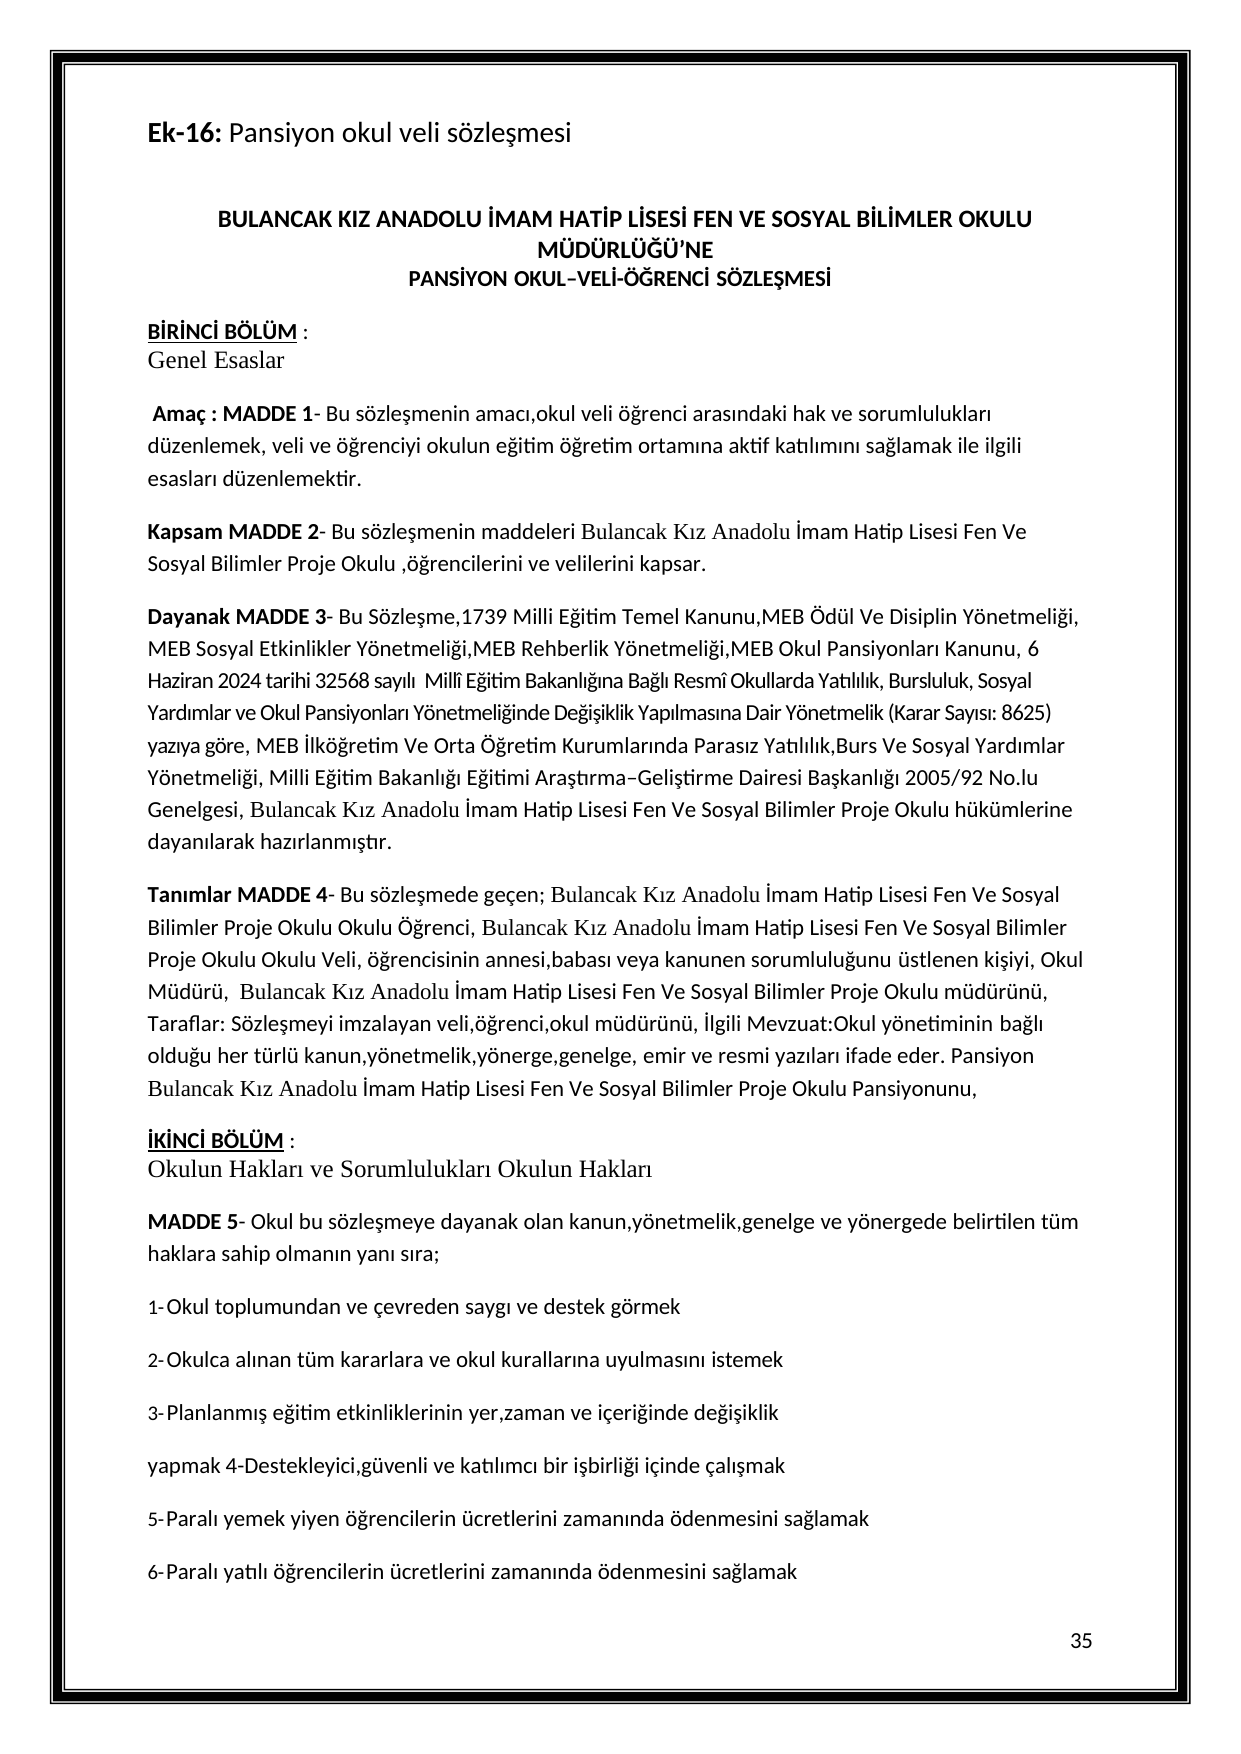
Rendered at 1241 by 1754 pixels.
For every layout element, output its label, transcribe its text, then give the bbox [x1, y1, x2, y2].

list Okul toplumundan ve çevreden saygı ve destek görmek [147, 1292, 1121, 1320]
text Genel Esaslar [147, 346, 1121, 374]
text Kapsam MADDE 2- Bu sözleşmenin maddeleri Bulancak Kız Anadolu İmam Hatip Lisesi Fen Ve Sosyal Bilimler Proje Okulu ,öğrencilerini ve velilerini kapsar. [147, 517, 1087, 577]
text Okulun Hakları ve Sorumlulukları Okulun Hakları [147, 1154, 1121, 1183]
text BİRİNCİ BÖLÜM : [147, 317, 1121, 346]
text Tanımlar MADDE 4- Bu sözleşmede geçen; Bulancak Kız Anadolu İmam Hatip Lisesi Fen Ve Sosyal Bilimler Proje Okulu Okulu Öğrenci, Bulancak Kız Anadolu İmam Hatip Lisesi Fen Ve Sosyal Bilimler Proje Okulu Okulu Veli, öğrencisinin annesi,babası veya kanunen sorumluluğunu üstlenen kişiyi, Okul Müdürü, Bulancak Kız Anadolu İmam Hatip Lisesi Fen Ve Sosyal Bilimler Proje Okulu müdürünü, Taraflar: Sözleşmeyi imzalayan veli,öğrenci,okul müdürünü, İlgili Mevzuat:Okul yönetiminin bağlı olduğu her türlü kanun,yönetmelik,yönerge,genelge, emir ve resmi yazıları ifade eder. Pansiyon Bulancak Kız Anadolu İmam Hatip Lisesi Fen Ve Sosyal Bilimler Proje Okulu Pansiyonunu, [147, 881, 1091, 1102]
list Paralı yemek yiyen öğrencilerin ücretlerini zamanında ödenmesini sağlamak [147, 1504, 1121, 1532]
list Okulca alınan tüm kararlara ve okul kurallarına uyulmasını istemek [147, 1345, 1121, 1373]
text PANSİYON OKUL–VELİ-ÖĞRENCİ SÖZLEŞMESİ [152, 264, 1087, 292]
text Ek-16: Pansiyon okul veli sözleşmesi [147, 114, 1121, 150]
text İKİNCİ BÖLÜM : [147, 1126, 1121, 1154]
subtitle BULANCAK KIZ ANADOLU İMAM HATİP LİSESİ FEN VE SOSYAL BİLİMLER OKULU MÜDÜRLÜĞÜ’NE [162, 203, 1087, 264]
text Dayanak MADDE 3- Bu Sözleşme,1739 Milli Eğitim Temel Kanunu,MEB Ödül Ve Disiplin Yönetmeliği, MEB Sosyal Etkinlikler Yönetmeliği,MEB Rehberlik Yönetmeliği,MEB Okul Pansiyonları Kanunu, 6 Haziran 2024 tarihi 32568 sayılı Millî Eğitim Bakanlığına Bağlı Resmî Okullarda Yatılılık, Bursluluk, Sosyal Yardımlar ve Okul Pansiyonları Yönetmeliğinde Değişiklik Yapılmasına Dair Yönetmelik (Karar Sayısı: 8625) yazıya göre, MEB İlköğretim Ve Orta Öğretim Kurumlarında Parasız Yatılılık,Burs Ve Sosyal Yardımlar Yönetmeliği, Milli Eğitim Bakanlığı Eğitimi Araştırma–Geliştirme Dairesi Başkanlığı 2005/92 No.lu Genelgesi, Bulancak Kız Anadolu İmam Hatip Lisesi Fen Ve Sosyal Bilimler Proje Okulu hükümlerine dayanılarak hazırlanmıştır. [147, 602, 1087, 855]
text MADDE 5- Okul bu sözleşmeye dayanak olan kanun,yönetmelik,genelge ve yönergede belirtilen tüm haklara sahip olmanın yanı sıra; [147, 1207, 1087, 1268]
text Amaç : MADDE 1- Bu sözleşmenin amacı,okul veli öğrenci arasındaki hak ve sorumlulukları düzenlemek, veli ve öğrenciyi okulun eğitim öğretim ortamına aktif katılımını sağlamak ile ilgili esasları düzenlemektir. [147, 399, 1048, 492]
list Planlanmış eğitim etkinliklerinin yer,zaman ve içeriğinde değişiklik yapmak 4-Destekleyici,güvenli ve katılımcı bir işbirliği içinde çalışmak [147, 1398, 857, 1479]
list Paralı yatılı öğrencilerin ücretlerini zamanında ödenmesini sağlamak [147, 1557, 1121, 1585]
